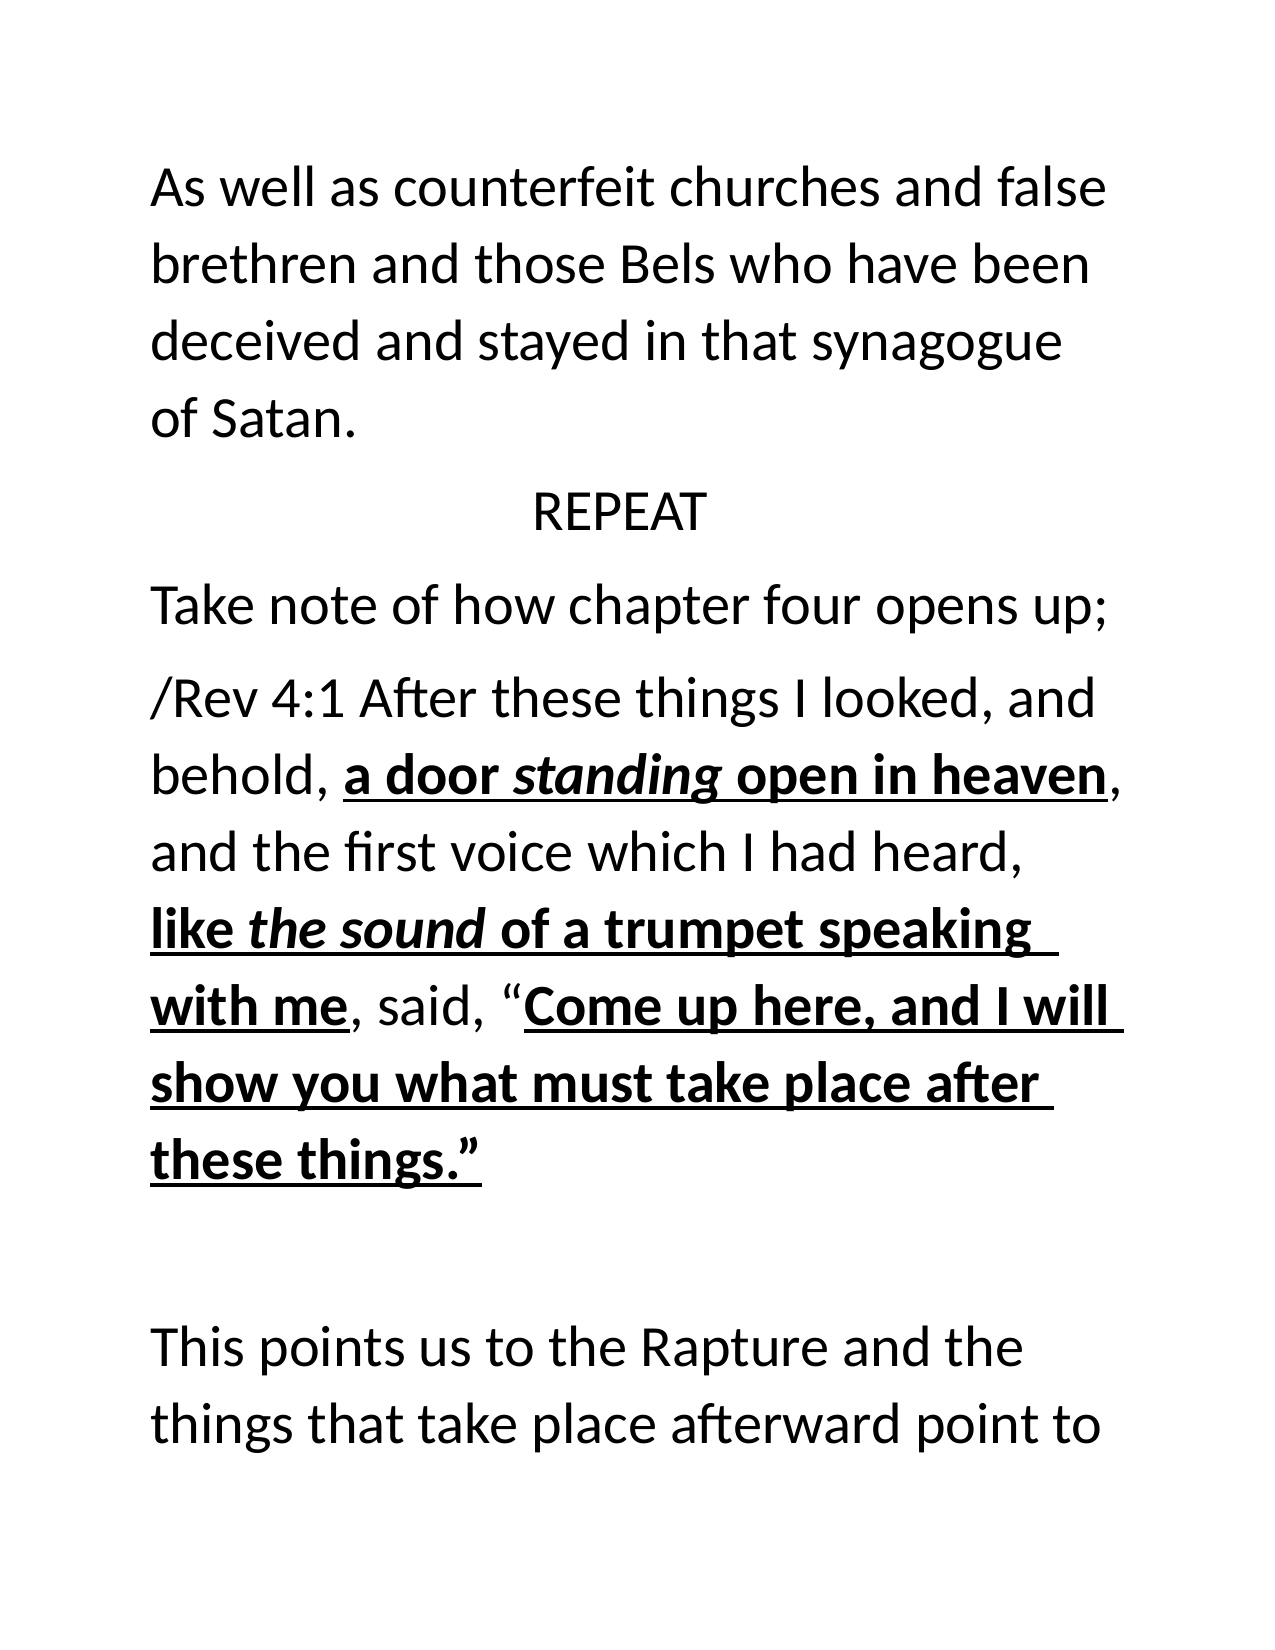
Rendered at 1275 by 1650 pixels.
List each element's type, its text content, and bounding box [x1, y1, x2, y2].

text /Rev 4:1 After these things I looked, and behold, a door standing open in heaven, and the first voice which I had heard, like the sound of a trumpet speaking with me, said, “Come up here, and I will show you what must take place after these things.” [150, 661, 1125, 1194]
text As well as counterfeit churches and false brethren and those Bels who have been deceived and stayed in that synagogue of Satan. [150, 150, 1125, 452]
text REPEAT [150, 474, 1125, 545]
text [150, 1309, 1125, 1458]
text Take note of how chapter four opens up; [150, 568, 1125, 639]
